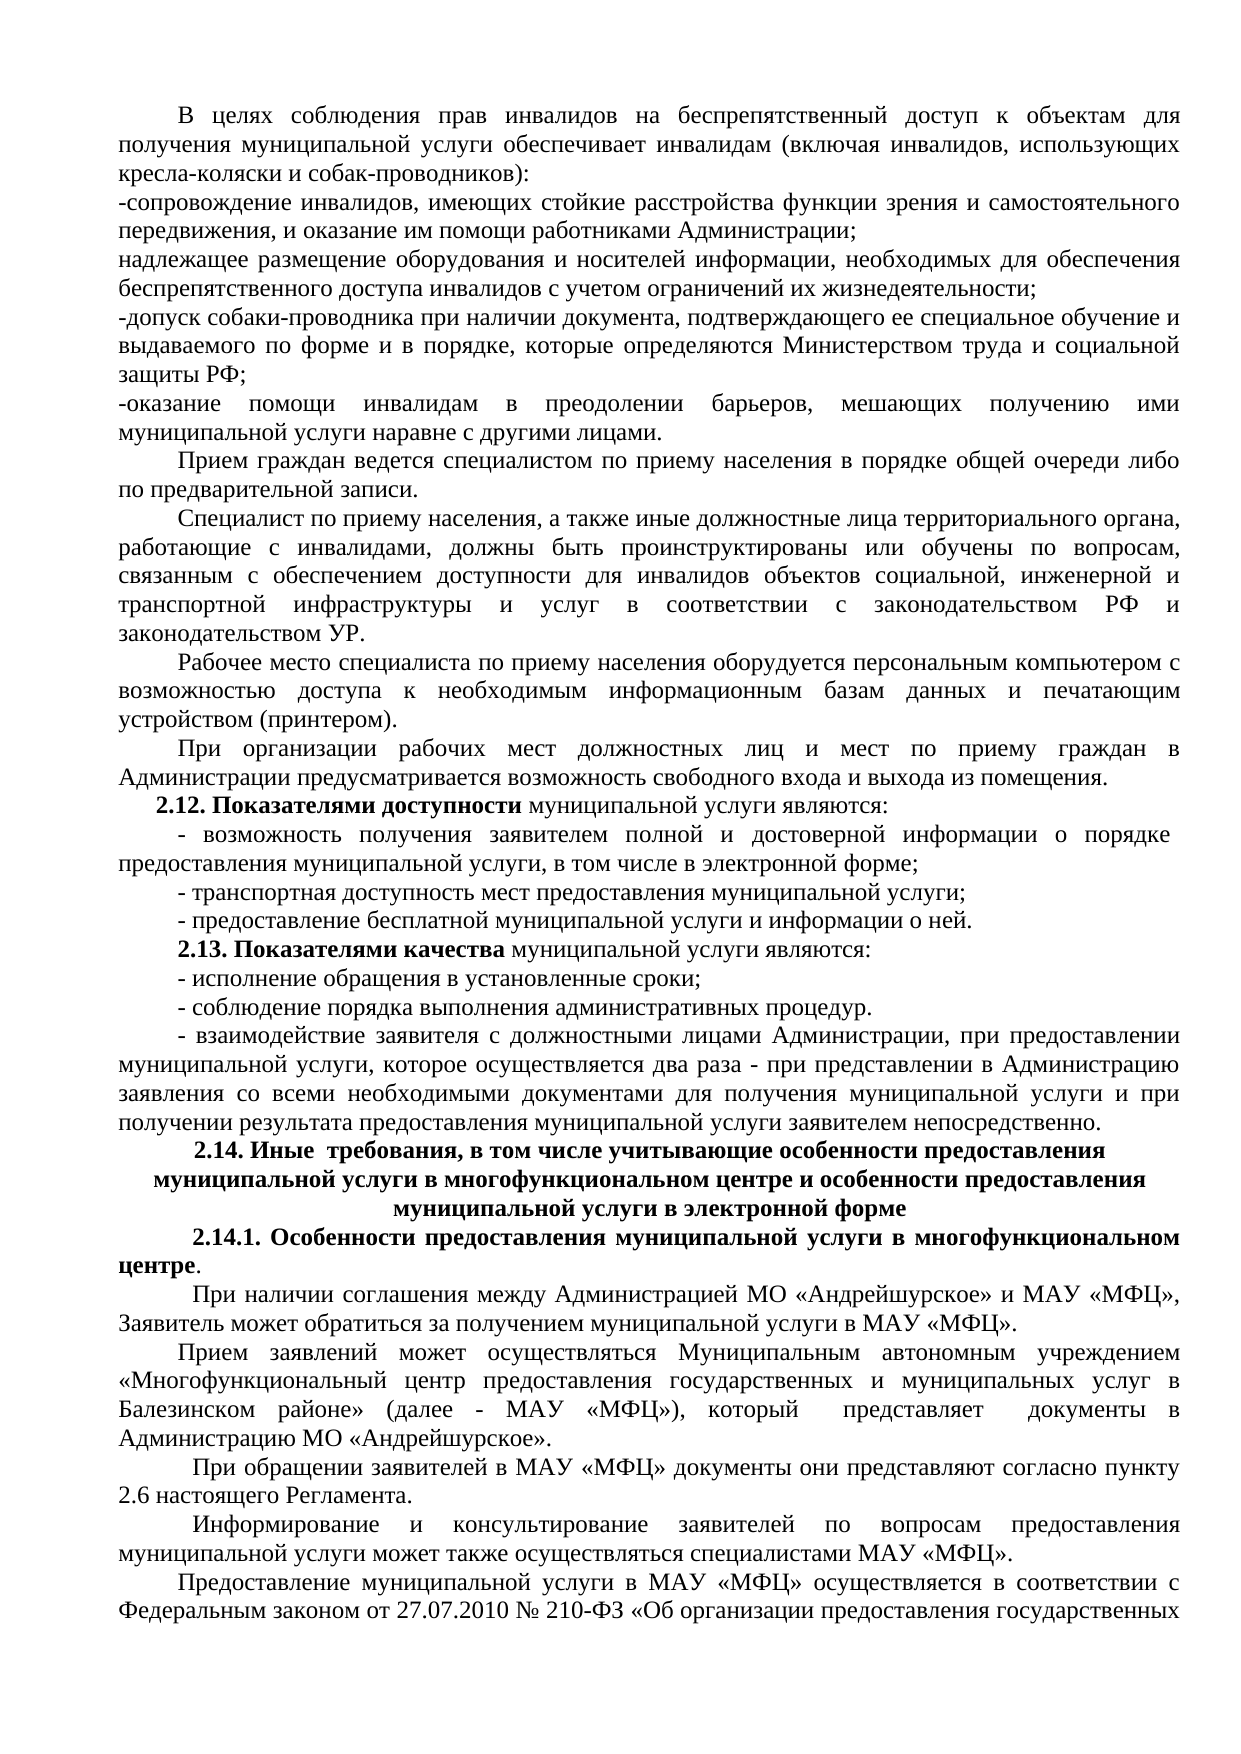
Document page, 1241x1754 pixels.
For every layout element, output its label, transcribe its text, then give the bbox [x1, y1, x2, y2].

list 2.12. Показателями доступности муниципальной услуги являются: [118, 790, 1171, 819]
text В целях соблюдения прав инвалидов на беспрепятственный доступ к объектам для получения муниципальной услуги обеспечивает инвалидам (включая инвалидов, использующих кресла-коляски и собак-проводников): [118, 100, 1181, 187]
text При наличии соглашения между Администрацией МО «Андрейшурское» и МАУ «МФЦ», Заявитель может обратиться за получением муниципальной услуги в МАУ «МФЦ». [118, 1279, 1181, 1337]
text - предоставление бесплатной муниципальной услуги и информации о ней. [118, 905, 1181, 934]
text - исполнение обращения в установленные сроки; [118, 963, 1181, 992]
text При организации рабочих мест должностных лиц и мест по приему граждан в Администрации предусматривается возможность свободного входа и выхода из помещения. [118, 733, 1181, 790]
text Прием заявлений может осуществляться Муниципальным автономным учреждением «Многофункциональный центр предоставления государственных и муниципальных услуг в Балезинском районе» (далее - МАУ «МФЦ»), который представляет документы в Администрацию МО «Андрейшурское». [118, 1337, 1181, 1452]
text -оказание помощи инвалидам в преодолении барьеров, мешающих получению ими муниципальной услуги наравне с другими лицами. [118, 388, 1181, 445]
text - возможность получения заявителем полной и достоверной информации о порядке предоставления муниципальной услуги, в том числе в электронной форме; [118, 819, 1171, 877]
text Информирование и консультирование заявителей по вопросам предоставления муниципальной услуги может также осуществляться специалистами МАУ «МФЦ». [118, 1509, 1181, 1567]
text Рабочее место специалиста по приему населения оборудуется персональным компьютером с возможностью доступа к необходимым информационным базам данных и печатающим устройством (принтером). [118, 647, 1181, 733]
text Прием граждан ведется специалистом по приему населения в порядке общей очереди либо по предварительной записи. [118, 445, 1181, 503]
text - транспортная доступность мест предоставления муниципальной услуги; [118, 877, 1171, 905]
text - взаимодействие заявителя с должностными лицами Администрации, при предоставлении муниципальной услуги, которое осуществляется два раза - при представлении в Администрацию заявления со всеми необходимыми документами для получения муниципальной услуги и при получении результата предоставления муниципальной услуги заявителем непосредственно. [118, 1020, 1181, 1135]
text 2.14.1. Особенности предоставления муниципальной услуги в многофункциональном центре. [118, 1222, 1181, 1279]
text - соблюдение порядка выполнения административных процедур. [118, 992, 1181, 1020]
text надлежащее размещение оборудования и носителей информации, необходимых для обеспечения беспрепятственного доступа инвалидов с учетом ограничений их жизнедеятельности; [118, 244, 1181, 302]
text При обращении заявителей в МАУ «МФЦ» документы они представляют согласно пункту 2.6 настоящего Регламента. [118, 1452, 1181, 1509]
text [118, 1567, 1181, 1624]
text 2.14. Иные требования, в том числе учитывающие особенности предоставления муниципальной услуги в многофункциональном центре и особенности предоставления муниципальной услуги в электронной форме [118, 1135, 1181, 1222]
text 2.13. Показателями качества муниципальной услуги являются: [118, 934, 1181, 963]
text -допуск собаки-проводника при наличии документа, подтверждающего ее специальное обучение и выдаваемого по форме и в порядке, которые определяются Министерством труда и социальной защиты РФ; [118, 302, 1181, 388]
text Специалист по приему населения, а также иные должностные лица территориального органа, работающие с инвалидами, должны быть проинструктированы или обучены по вопросам, связанным с обеспечением доступности для инвалидов объектов социальной, инженерной и транспортной инфраструктуры и услуг в соответствии с законодательством РФ и законодательством УР. [118, 503, 1181, 647]
text -сопровождение инвалидов, имеющих стойкие расстройства функции зрения и самостоятельного передвижения, и оказание им помощи работниками Администрации; [118, 187, 1181, 244]
